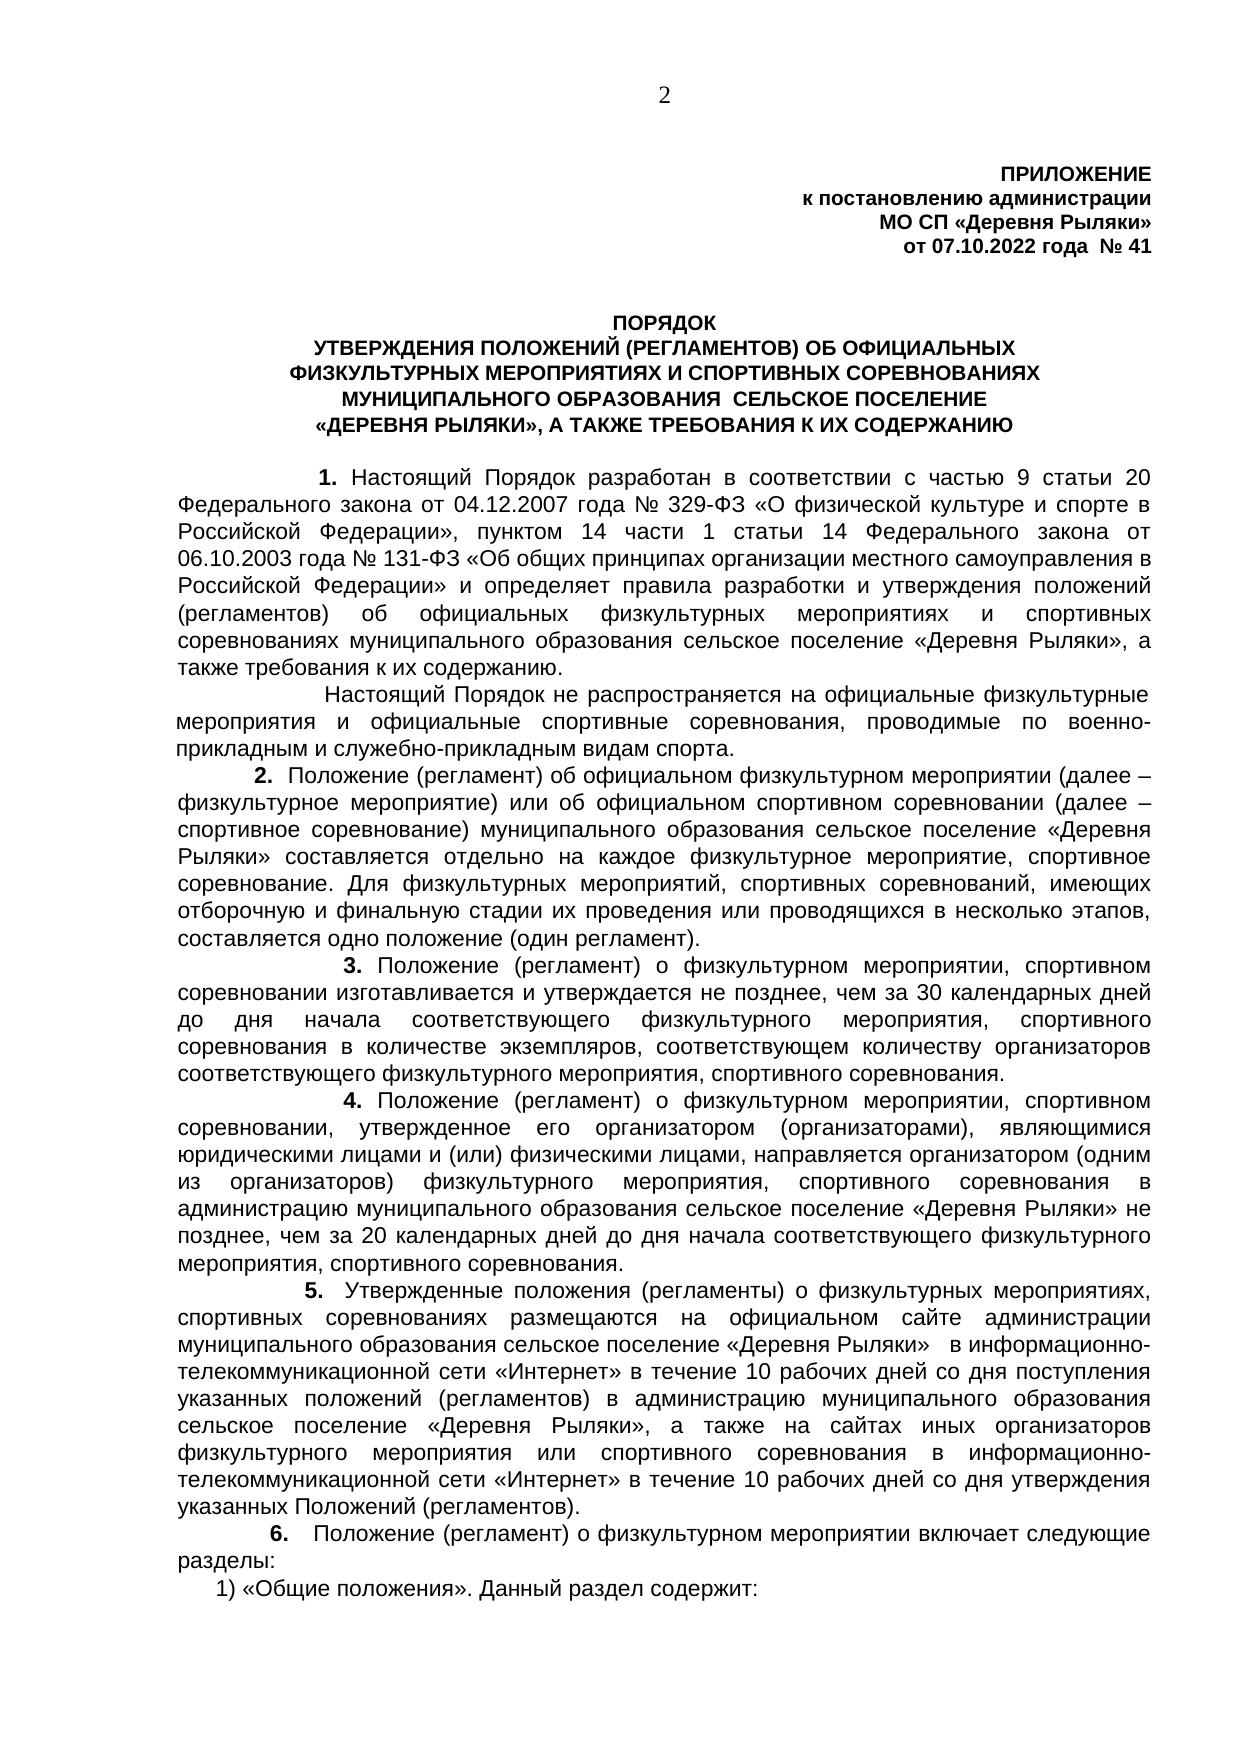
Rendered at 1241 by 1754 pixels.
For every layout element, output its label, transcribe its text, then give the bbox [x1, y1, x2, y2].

text 1) «Общие положения». Данный раздел содержит: [177, 1574, 1152, 1601]
text «ДЕРЕВНЯ РЫЛЯКИ», А ТАКЖЕ ТРЕБОВАНИЯ К ИХ СОДЕРЖАНИЮ [233, 412, 1096, 436]
text МО СП «Деревня Рыляки» [434, 210, 1152, 234]
text ПОРЯДОК [233, 310, 1096, 334]
text Настоящий Порядок не распространяется на официальные физкультурные мероприятия и официальные спортивные соревнования, проводимые по военно-прикладным и служебно-прикладным видам спорта. [176, 681, 1152, 761]
text от 07.10.2022 года № 41 [434, 234, 1152, 258]
text 1. Настоящий Порядок разработан в соответствии с частью 9 статьи 20 Федерального закона от 04.12.2007 года № 329-ФЗ «О физической культуре и спорте в Российской Федерации», пунктом 14 части 1 статьи 14 Федерального закона от 06.10.2003 года № 131-ФЗ «Об общих принципах организации местного самоуправления в Российской Федерации» и определяет правила разработки и утверждения положений (регламентов) об официальных физкультурных мероприятиях и спортивных соревнованиях муниципального образования сельское поселение «Деревня Рыляки», а также требования к их содержанию. [177, 464, 1152, 680]
text 6. Положение (регламент) о физкультурном мероприятии включает следующие разделы: [177, 1520, 1152, 1574]
text ПРИЛОЖЕНИЕ [434, 162, 1152, 186]
text к постановлению администрации [434, 186, 1152, 210]
text МУНИЦИПАЛЬНОГО ОБРАЗОВАНИЯ СЕЛЬСКОЕ ПОСЕЛЕНИЕ [233, 387, 1096, 411]
text 4. Положение (регламент) о физкультурном мероприятии, спортивном соревновании, утвержденное его организатором (организаторами), являющимися юридическими лицами и (или) физическими лицами, направляется организатором (одним из организаторов) физкультурного мероприятия, спортивного соревнования в администрацию муниципального образования сельское поселение «Деревня Рыляки» не позднее, чем за 20 календарных дней до дня начала соответствующего физкультурного мероприятия, спортивного соревнования. [177, 1087, 1152, 1276]
text 3. Положение (регламент) о физкультурном мероприятии, спортивном соревновании изготавливается и утверждается не позднее, чем за 30 календарных дней до дня начала соответствующего физкультурного мероприятия, спортивного соревнования в количестве экземпляров, соответствующем количеству организаторов соответствующего физкультурного мероприятия, спортивного соревнования. [177, 952, 1152, 1086]
text 5. Утвержденные положения (регламенты) о физкультурных мероприятиях, спортивных соревнованиях размещаются на официальном сайте администрации муниципального образования сельское поселение «Деревня Рыляки» в информационно-телекоммуникационной сети «Интернет» в течение 10 рабочих дней со дня поступления указанных положений (регламентов) в администрацию муниципального образования сельское поселение «Деревня Рыляки», а также на сайтах иных организаторов физкультурного мероприятия или спортивного соревнования в информационно-телекоммуникационной сети «Интернет» в течение 10 рабочих дней со дня утверждения указанных Положений (регламентов). [177, 1277, 1152, 1519]
text 2. Положение (регламент) об официальном физкультурном мероприятии (далее – физкультурное мероприятие) или об официальном спортивном соревновании (далее – спортивное соревнование) муниципального образования сельское поселение «Деревня Рыляки» составляется отдельно на каждое физкультурное мероприятие, спортивное соревнование. Для физкультурных мероприятий, спортивных соревнований, имеющих отборочную и финальную стадии их проведения или проводящихся в несколько этапов, составляется одно положение (один регламент). [177, 762, 1152, 951]
text УТВЕРЖДЕНИЯ ПОЛОЖЕНИЙ (РЕГЛАМЕНТОВ) ОБ ОФИЦИАЛЬНЫХ ФИЗКУЛЬТУРНЫХ МЕРОПРИЯТИЯХ И СПОРТИВНЫХ СОРЕВНОВАНИЯХ [233, 336, 1096, 385]
